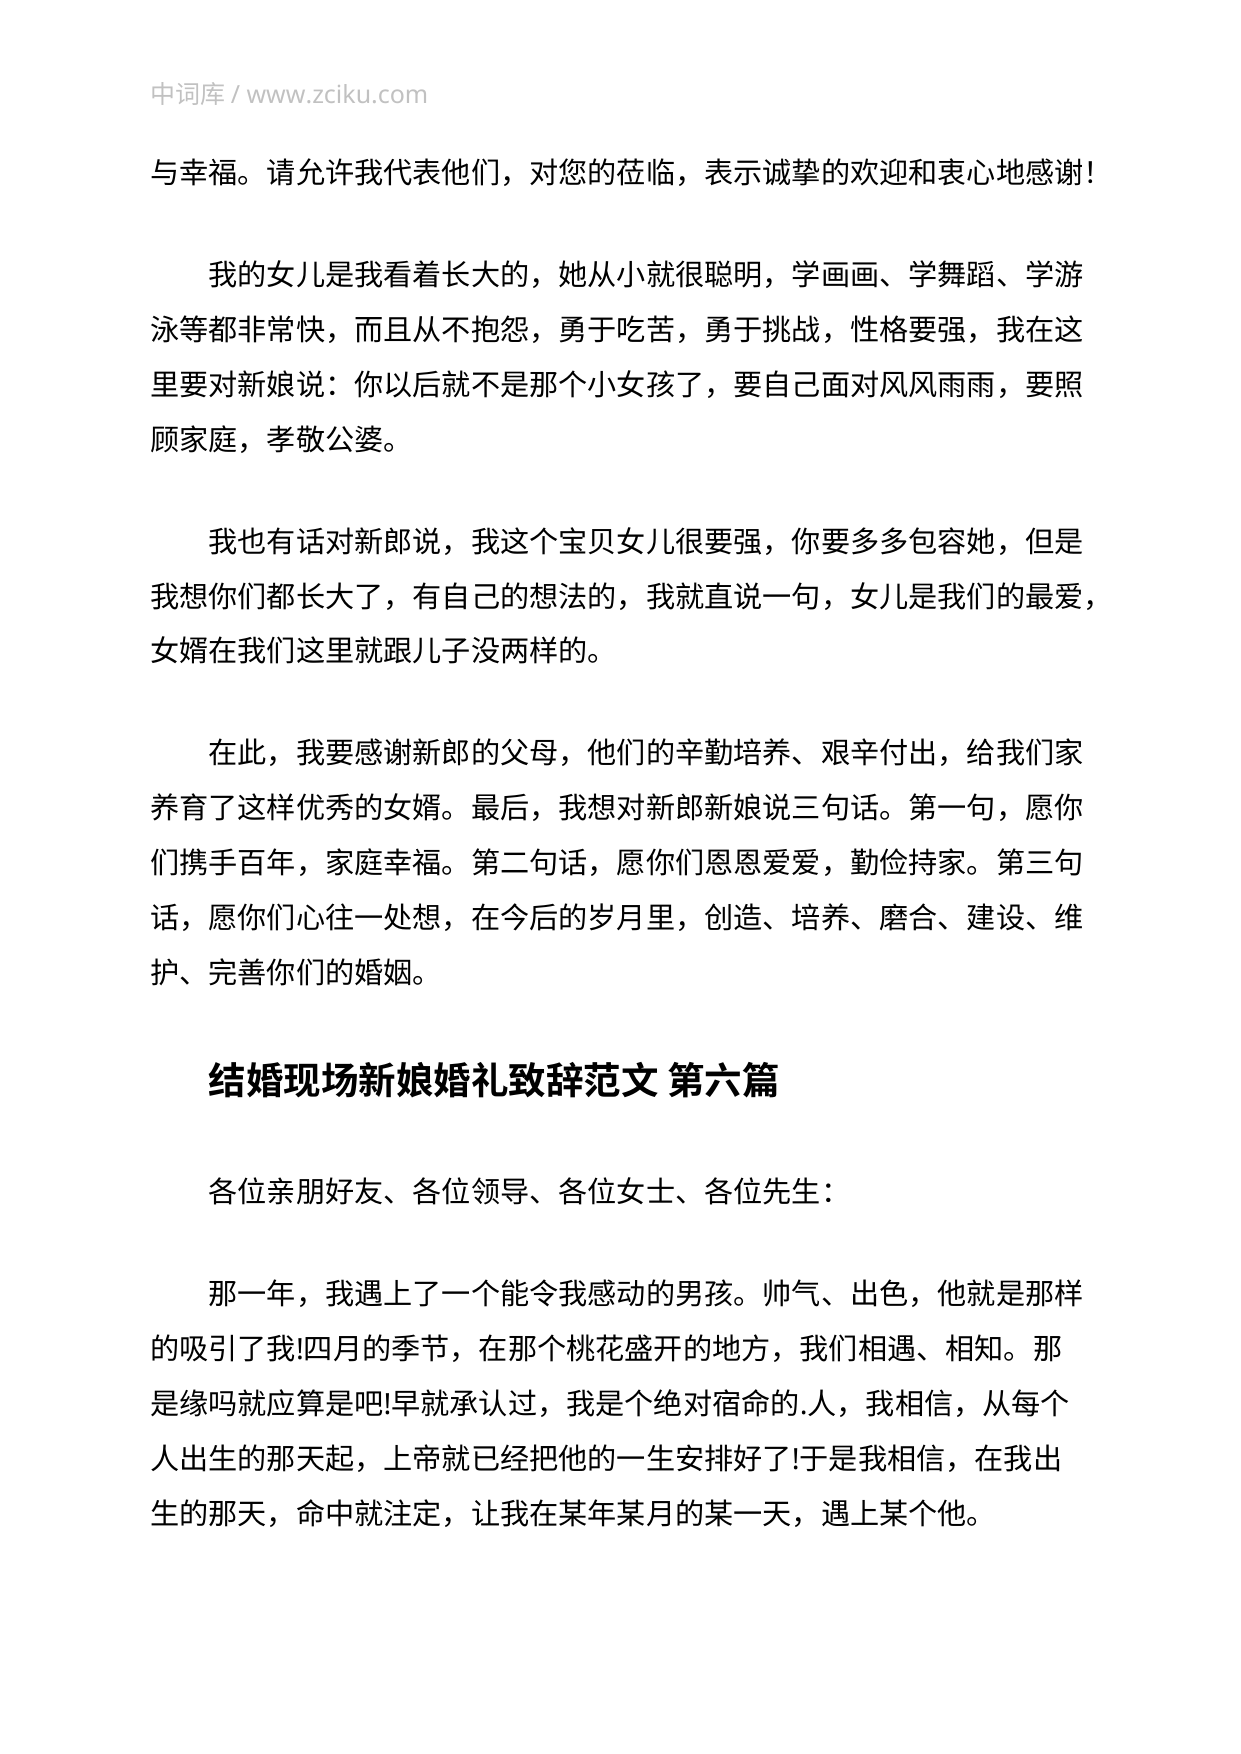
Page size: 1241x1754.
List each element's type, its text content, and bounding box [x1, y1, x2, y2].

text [150, 150, 1090, 192]
text 结婚现场新娘婚礼致辞范文 第六篇 [150, 1051, 1090, 1105]
text 各位亲朋好友、各位领导、各位女士、各位先生： [150, 1168, 1090, 1211]
text 那一年，我遇上了一个能令我感动的男孩。帅气、出色，他就是那样的吸引了我!四月的季节，在那个桃花盛开的地方，我们相遇、相知。那是缘吗就应算是吧!早就承认过，我是个绝对宿命的.人，我相信，从每个人出生的那天起，上帝就已经把他的一生安排好了!于是我相信，在我出生的那天，命中就注定，让我在某年某月的某一天，遇上某个他。 [150, 1270, 1090, 1532]
text 在此，我要感谢新郎的父母，他们的辛勤培养、艰辛付出，给我们家养育了这样优秀的女婿。最后，我想对新郎新娘说三句话。第一句，愿你们携手百年，家庭幸福。第二句话，愿你们恩恩爱爱，勤俭持家。第三句话，愿你们心往一处想，在今后的岁月里，创造、培养、磨合、建设、维护、完善你们的婚姻。 [150, 730, 1090, 992]
text 我也有话对新郎说，我这个宝贝女儿很要强，你要多多包容她，但是我想你们都长大了，有自己的想法的，我就直说一句，女儿是我们的最爱，女婿在我们这里就跟儿子没两样的。 [150, 518, 1090, 670]
text 我的女儿是我看着长大的，她从小就很聪明，学画画、学舞蹈、学游泳等都非常快，而且从不抱怨，勇于吃苦，勇于挑战，性格要强，我在这里要对新娘说：你以后就不是那个小女孩了，要自己面对风风雨雨，要照顾家庭，孝敬公婆。 [150, 252, 1090, 459]
